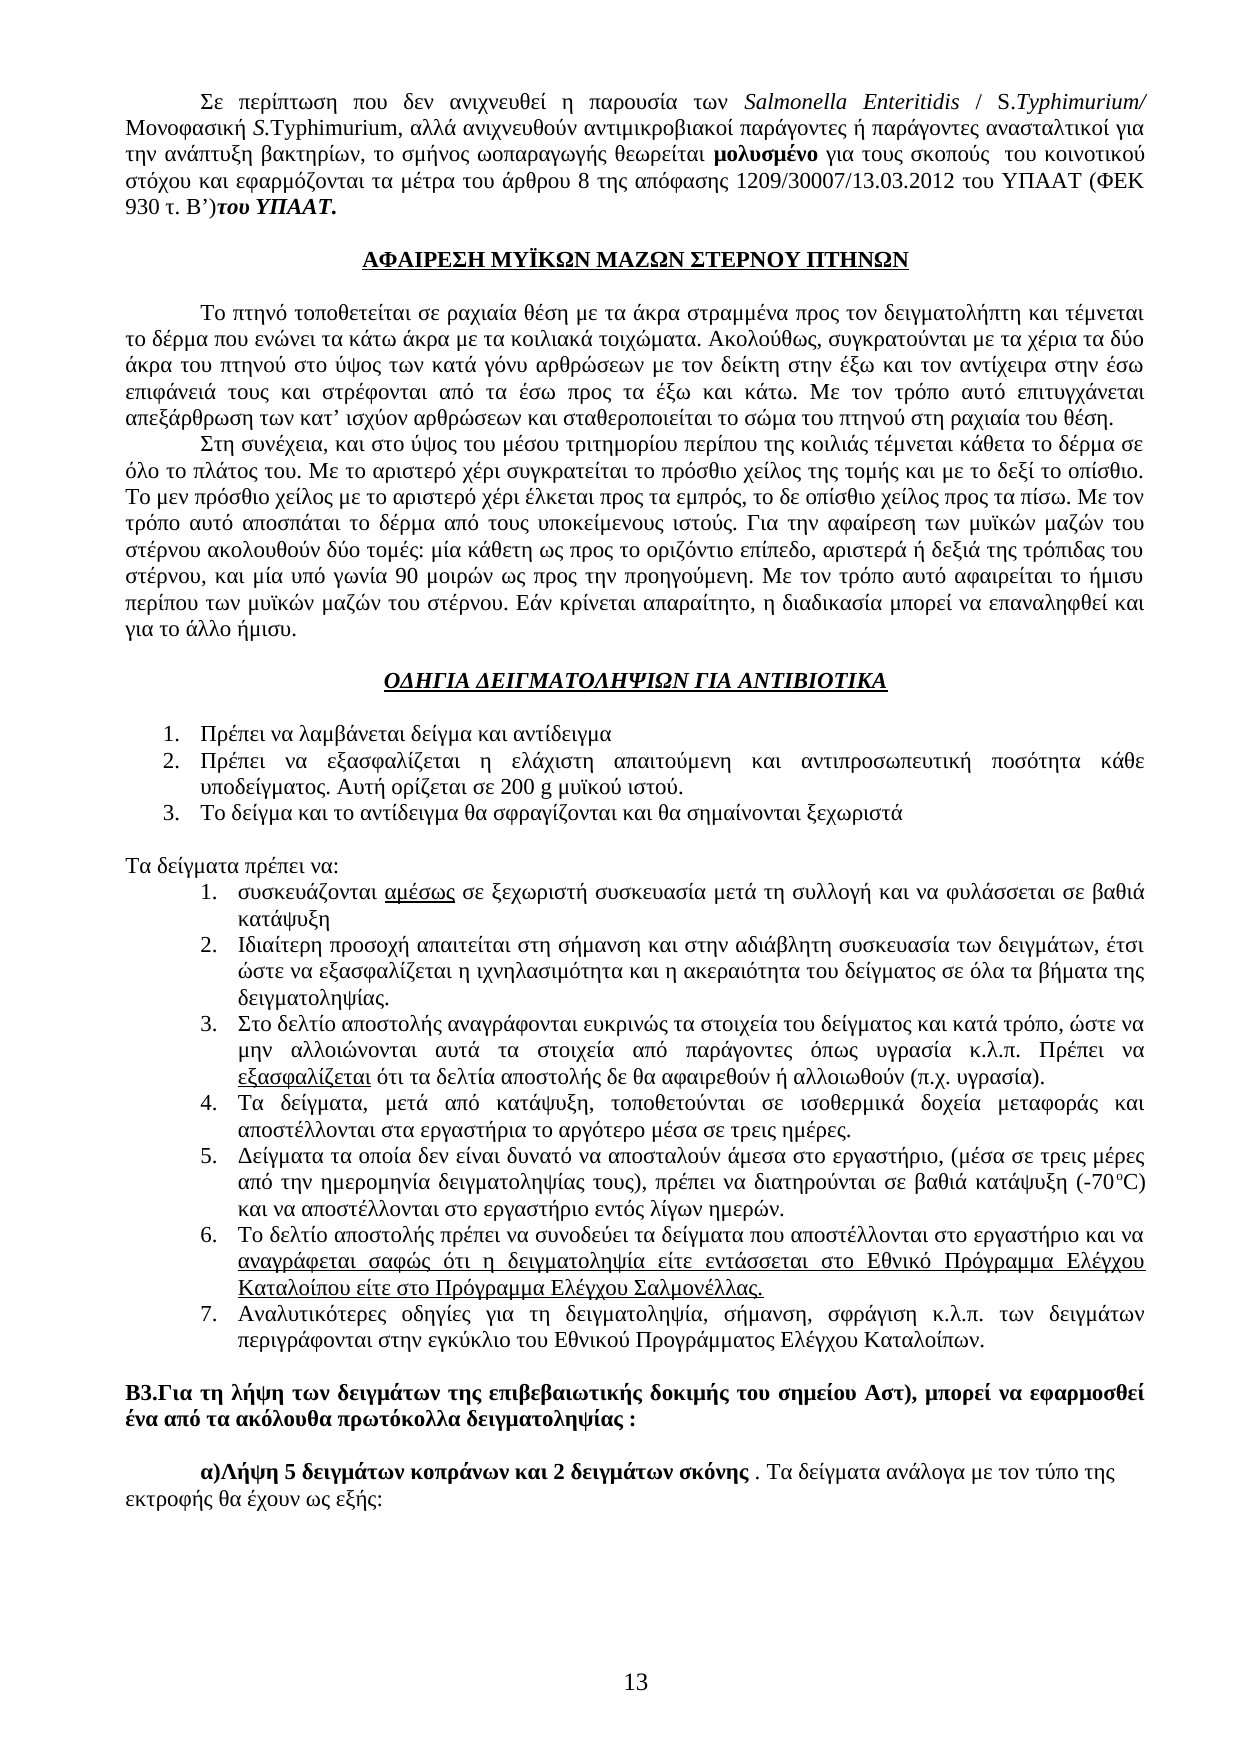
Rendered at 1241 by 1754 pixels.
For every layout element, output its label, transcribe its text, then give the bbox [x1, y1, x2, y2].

list Στο δελτίο αποστολής αναγράφονται ευκρινώς τα στοιχεία του δείγματος και κατά τρόπο, ώστε να μην αλλοιώνονται αυτά τα στοιχεία από παράγοντες όπως υγρασία κ.λ.π. Πρέπει να εξασφαλίζεται ότι τα δελτία αποστολής δε θα αφαιρεθούν ή αλλοιωθούν (π.χ. υγρασία). [200, 1010, 1146, 1089]
text Το πτηνό τοποθετείται σε ραχιαία θέση με τα άκρα στραμμένα προς τον δειγματολήπτη και τέμνεται το δέρμα που ενώνει τα κάτω άκρα με τα κοιλιακά τοιχώματα. Ακολούθως, συγκρατούνται με τα χέρια τα δύο άκρα του πτηνού στο ύψος των κατά γόνυ αρθρώσεων με τον δείκτη στην έξω και τον αντίχειρα στην έσω επιφάνειά τους και στρέφονται από τα έσω προς τα έξω και κάτω. Με τον τρόπο αυτό επιτυγχάνεται απεξάρθρωση των κατ’ ισχύον αρθρώσεων και σταθεροποιείται το σώμα του πτηνού στη ραχιαία του θέση. [125, 299, 1146, 430]
text Στη συνέχεια, και στο ύψος του μέσου τριτημορίου περίπου της κοιλιάς τέμνεται κάθετα το δέρμα σε όλο το πλάτος του. Με το αριστερό χέρι συγκρατείται το πρόσθιο χείλος της τομής και με το δεξί το οπίσθιο. Το μεν πρόσθιο χείλος με το αριστερό χέρι έλκεται προς τα εμπρός, το δε οπίσθιο χείλος προς τα πίσω. Με τον τρόπο αυτό αποσπάται το δέρμα από τους υποκείμενους ιστούς. Για την αφαίρεση των μυϊκών μαζών του στέρνου ακολουθούν δύο τομές: μία κάθετη ως προς το οριζόντιο επίπεδο, αριστερά ή δεξιά της τρόπιδας του στέρνου, και μία υπό γωνία 90 μοιρών ως προς την προηγούμενη. Με τον τρόπο αυτό αφαιρείται το ήμισυ περίπου των μυϊκών μαζών του στέρνου. Εάν κρίνεται απαραίτητο, η διαδικασία μπορεί να επαναληφθεί και για το άλλο ήμισυ. [125, 430, 1146, 641]
text Τα δείγματα πρέπει να: [125, 852, 1146, 878]
list Ιδιαίτερη προσοχή απαιτείται στη σήμανση και στην αδιάβλητη συσκευασία των δειγμάτων, έτσι ώστε να εξασφαλίζεται η ιχνηλασιμότητα και η ακεραιότητα του δείγματος σε όλα τα βήματα της δειγματοληψίας. [200, 931, 1146, 1010]
list To δελτίο αποστολής πρέπει να συνοδεύει τα δείγματα που αποστέλλονται στο εργαστήριο και να αναγράφεται σαφώς ότι η δειγματοληψία είτε εντάσσεται στο Εθνικό Πρόγραμμα Ελέγχου Καταλοίπου είτε στο Πρόγραμμα Ελέγχου Σαλμονέλλας. [200, 1221, 1146, 1300]
list Το δείγμα και το αντίδειγμα θα σφραγίζονται και θα σημαίνονται ξεχωριστά [163, 799, 1146, 826]
list Πρέπει να λαμβάνεται δείγμα και αντίδειγμα [163, 720, 1146, 747]
text ΟΔΗΓΙΑ ΔΕΙΓΜΑΤΟΛΗΨΙΩΝ ΓΙΑ ΑΝΤΙΒΙΟΤΙΚΑ [125, 668, 1146, 694]
list Δείγματα τα οποία δεν είναι δυνατό να αποσταλούν άμεσα στο εργαστήριο, (μέσα σε τρεις μέρες από την ημερομηνία δειγματοληψίας τους), πρέπει να διατηρούνται σε βαθιά κατάψυξη (-70oC) και να αποστέλλονται στο εργαστήριο εντός λίγων ημερών. [200, 1142, 1146, 1221]
text α)Λήψη 5 δειγμάτων κοπράνων και 2 δειγμάτων σκόνης . Τα δείγματα ανάλογα με τον τύπο της εκτροφής θα έχουν ως εξής: [125, 1458, 1146, 1511]
list Πρέπει να εξασφαλίζεται η ελάχιστη απαιτούμενη και αντιπροσωπευτική ποσότητα κάθε υποδείγματος. Αυτή ορίζεται σε 200 g μυϊκού ιστού. [163, 747, 1146, 799]
list Αναλυτικότερες οδηγίες για τη δειγματοληψία, σήμανση, σφράγιση κ.λ.π. των δειγμάτων περιγράφονται στην εγκύκλιο του Εθνικού Προγράμματος Ελέγχου Καταλοίπων. [200, 1300, 1146, 1353]
text Σε περίπτωση που δεν ανιχνευθεί η παρουσία των Salmonella Enteritidis / S.Typhimurium/ Μονοφασική S.Typhimurium, αλλά ανιχνευθούν αντιμικροβιακοί παράγοντες ή παράγοντες ανασταλτικοί για την ανάπτυξη βακτηρίων, το σμήνος ωοπαραγωγής θεωρείται μολυσμένο για τους σκοπούς του κοινοτικού στόχου και εφαρμόζονται τα μέτρα του άρθρου 8 της απόφασης 1209/30007/13.03.2012 του ΥΠΑΑΤ (ΦΕΚ 930 τ. B’)του ΥΠΑΑΤ. [125, 88, 1146, 219]
list Τα δείγματα, μετά από κατάψυξη, τοποθετούνται σε ισοθερμικά δοχεία μεταφοράς και αποστέλλονται στα εργαστήρια το αργότερο μέσα σε τρεις ημέρες. [200, 1089, 1146, 1142]
text Β3.Για τη λήψη των δειγμάτων της επιβεβαιωτικής δοκιμής του σημείου Αστ), μπορεί να εφαρμοσθεί ένα από τα ακόλουθα πρωτόκολλα δειγματοληψίας : [125, 1379, 1146, 1432]
text ΑΦΑΙΡΕΣΗ ΜΥΪΚΩΝ ΜΑΖΩΝ ΣΤΕΡΝΟΥ ΠΤΗΝΩΝ [125, 246, 1146, 272]
list συσκευάζονται αμέσως σε ξεχωριστή συσκευασία μετά τη συλλογή και να φυλάσσεται σε βαθιά κατάψυξη [200, 878, 1146, 931]
